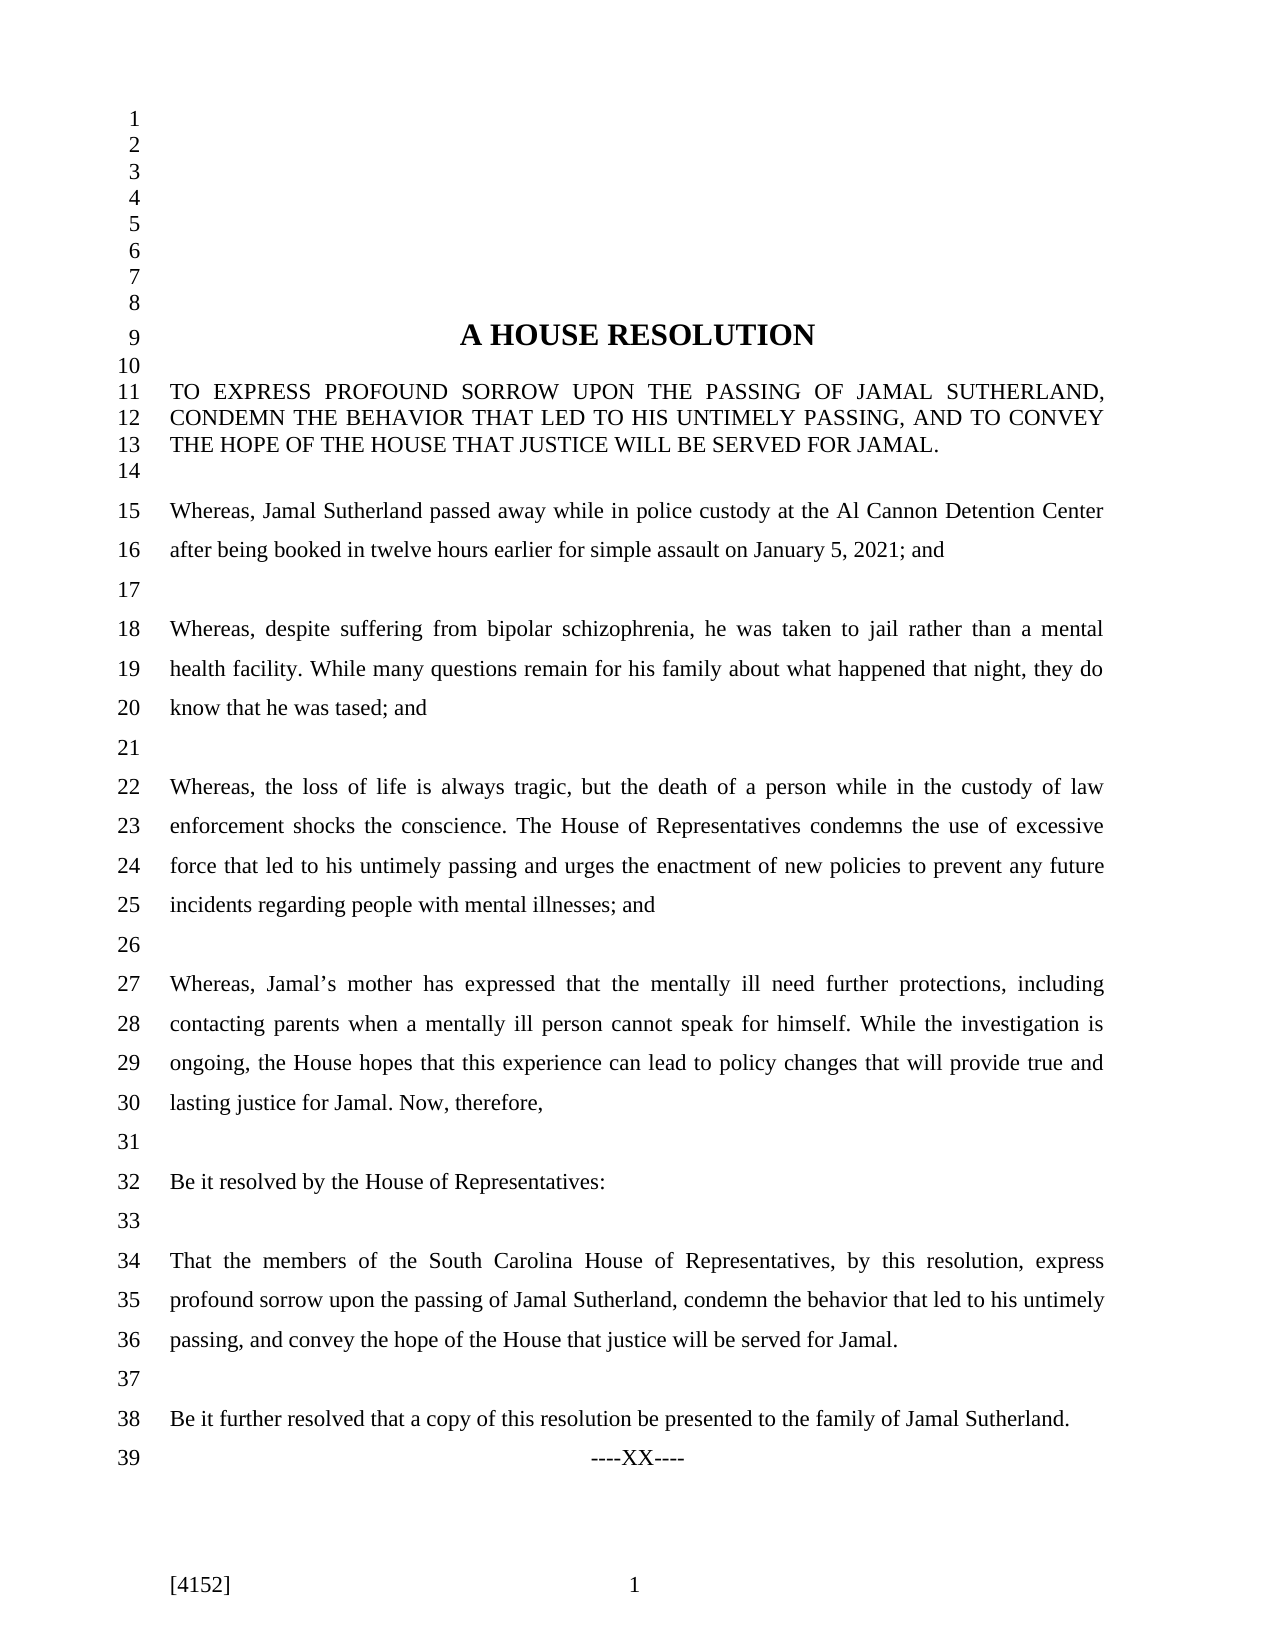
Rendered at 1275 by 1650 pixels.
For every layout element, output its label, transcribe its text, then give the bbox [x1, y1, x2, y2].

text Whereas, Jamal Sutherland passed away while in police custody at the Al Cannon Detention Center after being booked in twelve hours earlier for simple assault on January 5, 2021; and [169, 497, 1106, 562]
text Whereas, despite suffering from bipolar schizophrenia, he was taken to jail rather than a mental health facility. While many questions remain for his family about what happened that night, they do know that he was tased; and [169, 615, 1106, 720]
text That the members of the South Carolina House of Representatives, by this resolution, express profound sorrow upon the passing of Jamal Sutherland, condemn the behavior that led to his untimely passing, and convey the hope of the House that justice will be served for Jamal. [169, 1247, 1106, 1352]
text Whereas, the loss of life is always tragic, but the death of a person while in the custody of law enforcement shocks the conscience. The House of Representatives condemns the use of excessive force that led to his untimely passing and urges the enactment of new policies to prevent any future incidents regarding people with mental illnesses; and [169, 773, 1106, 918]
text ----XX---- [169, 1444, 1106, 1471]
text A RESOLUTION [169, 316, 1106, 352]
text Be it further resolved that a copy of this resolution be presented to the family of Jamal Sutherland. [169, 1405, 1106, 1431]
text Be it resolved by the : [169, 1168, 1106, 1194]
text Whereas, Jamal’s mother has expressed that the mentally ill need further protections, including contacting parents when a mentally ill person cannot speak for himself. While the investigation is ongoing, the House hopes that this experience can lead to policy changes that will provide true and lasting justice for Jamal. Now, therefore, [169, 970, 1106, 1115]
